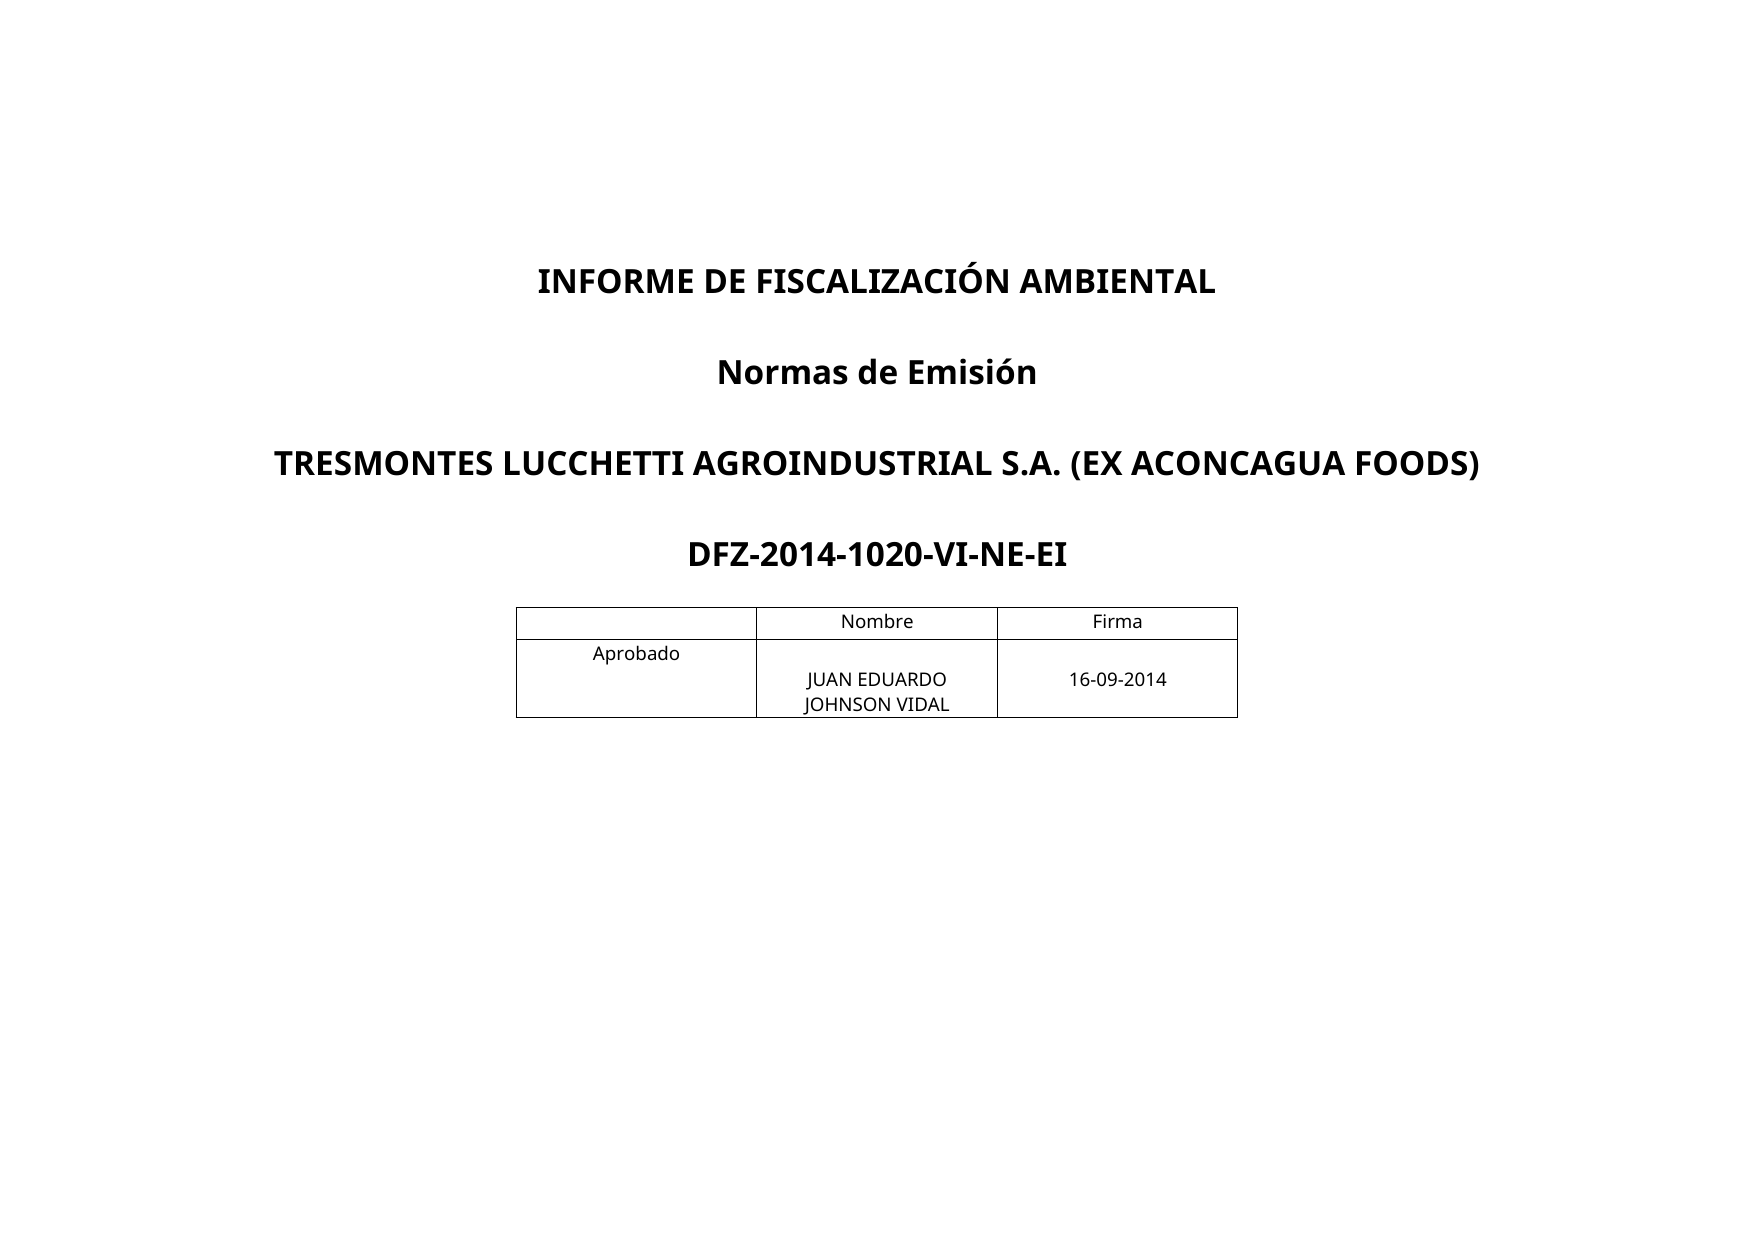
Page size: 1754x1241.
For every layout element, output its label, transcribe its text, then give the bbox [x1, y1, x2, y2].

table_header [517, 608, 756, 639]
table_cell JUAN EDUARDO JOHNSON VIDAL [757, 640, 997, 717]
table_cell Aprobado [517, 640, 756, 717]
table_cell 16-09-2014 [998, 640, 1237, 717]
text Normas de Emisión [150, 303, 1604, 394]
table_header Firma [998, 608, 1237, 639]
text DFZ-2014-1020-VI-NE-EI [150, 485, 1604, 576]
text TRESMONTES LUCCHETTI AGROINDUSTRIAL S.A. (EX ACONCAGUA FOODS) [150, 394, 1604, 485]
table_header Nombre [757, 608, 997, 639]
text INFORME DE FISCALIZACIÓN AMBIENTAL [150, 212, 1604, 303]
